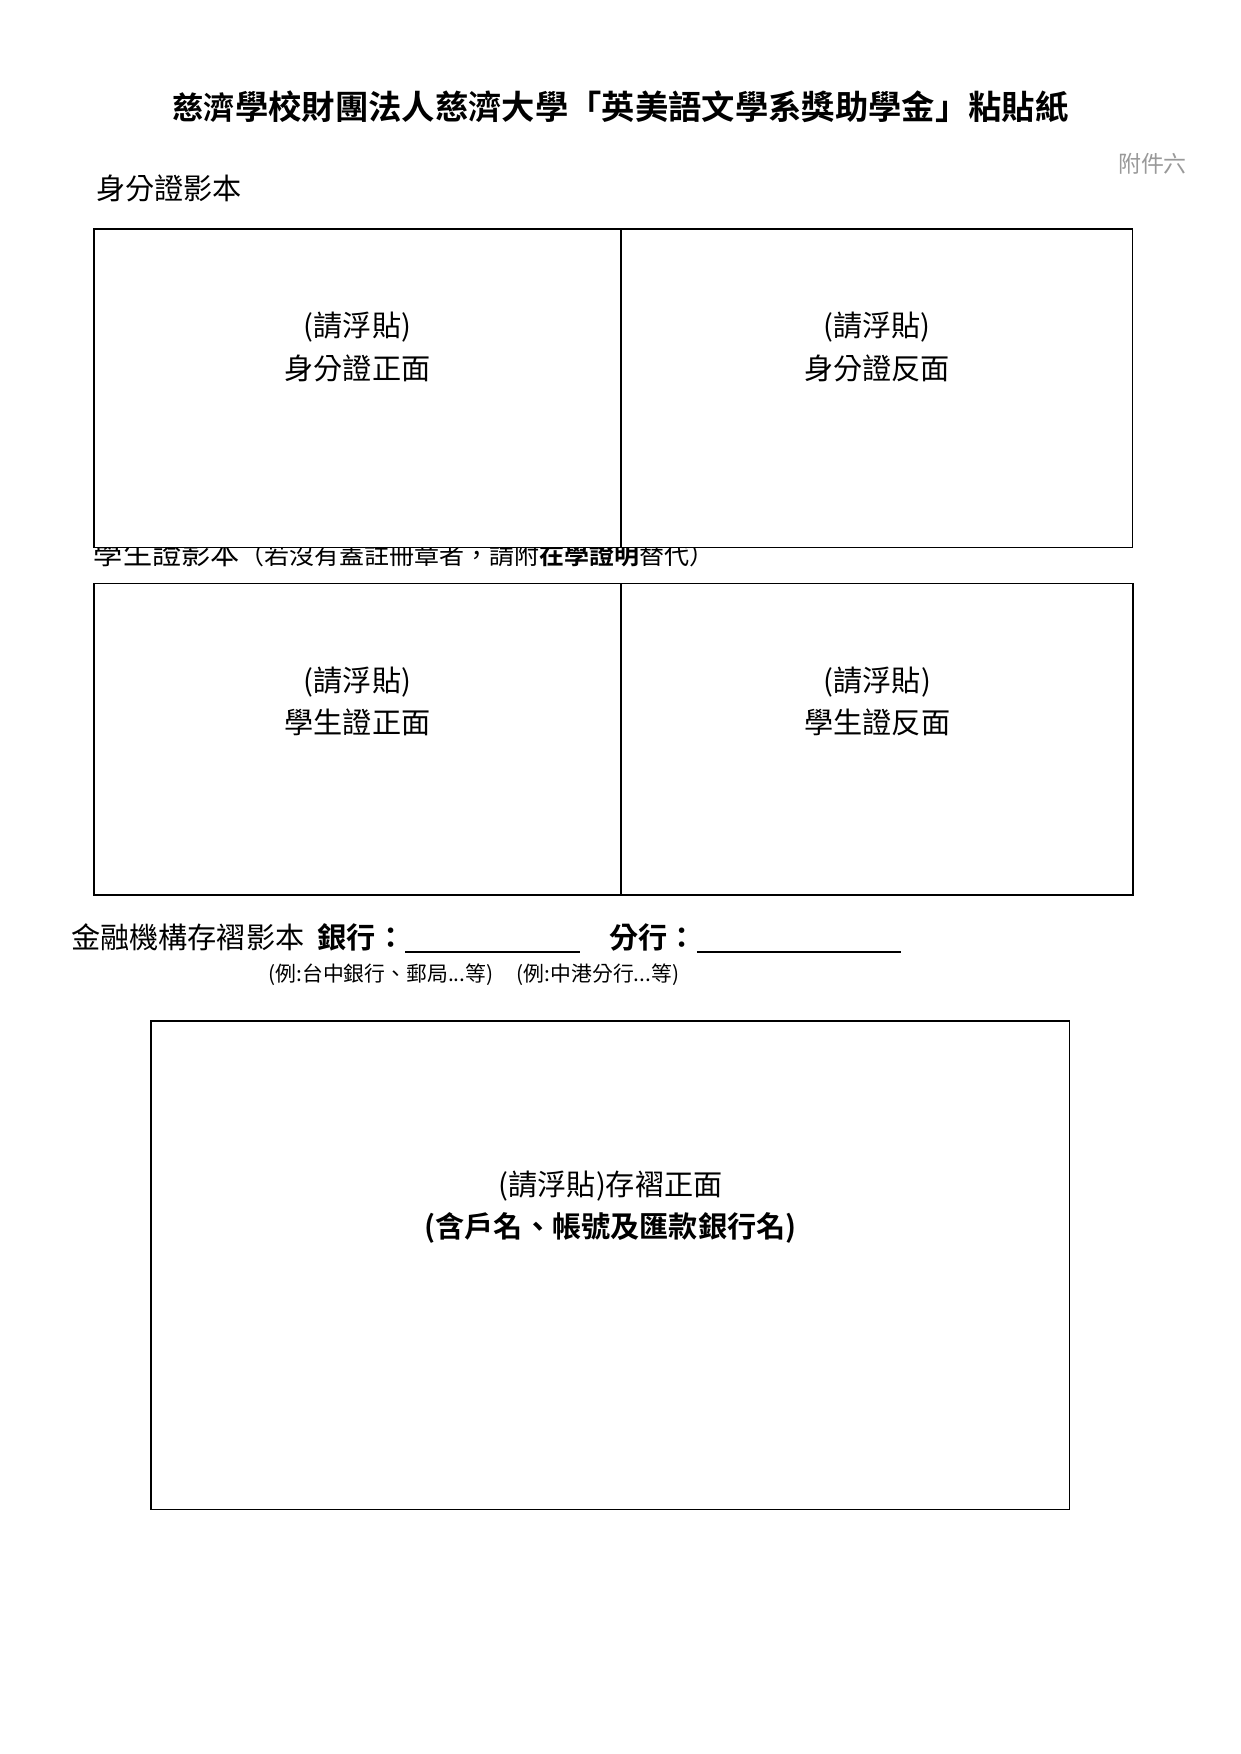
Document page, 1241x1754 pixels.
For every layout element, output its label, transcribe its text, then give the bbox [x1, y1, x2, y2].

text 學生證影本（若沒有蓋註冊章者，請附在學證明替代） [71, 495, 1169, 649]
text 金融機構存褶影本 銀行： 分行： (例:台中銀行、郵局...等) (例:中港分行...等) [71, 914, 1169, 987]
text 慈濟學校財團法人慈濟大學「英美語文學系獎助學金」粘貼紙 [71, 81, 1169, 129]
text 身分證影本 [71, 129, 1169, 208]
